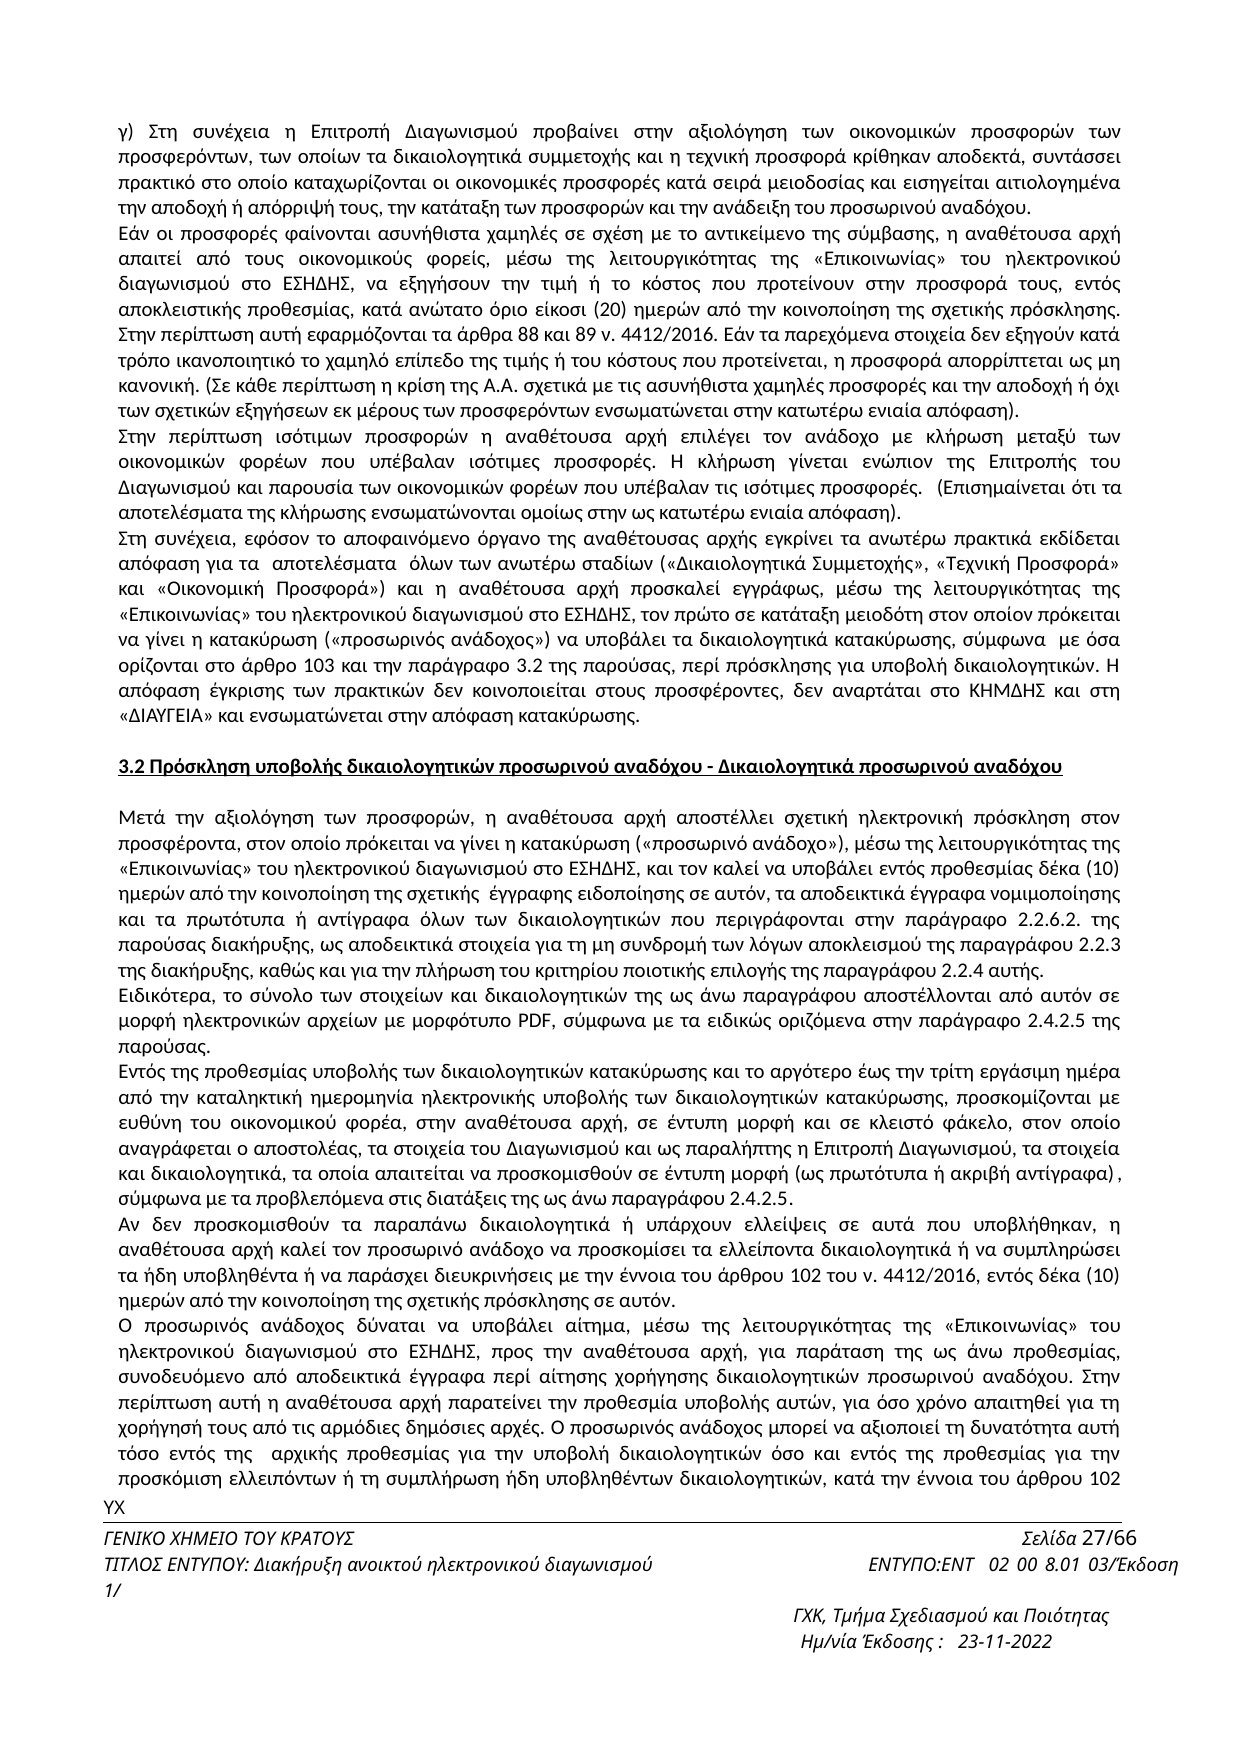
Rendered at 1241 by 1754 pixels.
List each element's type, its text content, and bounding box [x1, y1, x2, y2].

text Αν δεν προσκομισθούν τα παραπάνω δικαιολογητικά ή υπάρχουν ελλείψεις σε αυτά που υπoβλήθηκαν, η αναθέτουσα αρχή καλεί τον προσωρινό ανάδοχο να προσκομίσει τα ελλείποντα δικαιολογητικά ή να συμπληρώσει τα ήδη υποβληθέντα ή να παράσχει διευκρινήσεις με την έννοια του άρθρου 102 του ν. 4412/2016, εντός δέκα (10) ημερών από την κοινοποίηση της σχετικής πρόσκλησης σε αυτόν. [118, 1211, 1122, 1313]
text Εντός της προθεσμίας υποβολής των δικαιολογητικών κατακύρωσης και το αργότερο έως την τρίτη εργάσιμη ημέρα από την καταληκτική ημερομηνία ηλεκτρονικής υποβολής των δικαιολογητικών κατακύρωσης, προσκομίζονται με ευθύνη του οικονομικού φορέα, στην αναθέτουσα αρχή, σε έντυπη μορφή και σε κλειστό φάκελο, στον οποίο αναγράφεται ο αποστολέας, τα στοιχεία του Διαγωνισμού και ως παραλήπτης η Επιτροπή Διαγωνισμού, τα στοιχεία και δικαιολογητικά, τα οποία απαιτείται να προσκομισθούν σε έντυπη μορφή (ως πρωτότυπα ή ακριβή αντίγραφα), σύμφωνα με τα προβλεπόμενα στις διατάξεις της ως άνω παραγράφου 2.4.2.5. [118, 1058, 1122, 1211]
text Στην περίπτωση ισότιμων προσφορών η αναθέτουσα αρχή επιλέγει τον ανάδοχο με κλήρωση μεταξύ των οικονομικών φορέων που υπέβαλαν ισότιμες προσφορές. Η κλήρωση γίνεται ενώπιον της Επιτροπής του Διαγωνισμού και παρουσία των οικονομικών φορέων που υπέβαλαν τις ισότιμες προσφορές. (Επισημαίνεται ότι τα αποτελέσματα της κλήρωσης ενσωματώνονται ομοίως στην ως κατωτέρω ενιαία απόφαση). [118, 423, 1122, 525]
text γ) Στη συνέχεια η Επιτροπή Διαγωνισμού προβαίνει στην αξιολόγηση των οικονομικών προσφορών των προσφερόντων, των οποίων τα δικαιολογητικά συμμετοχής και η τεχνική προσφορά κρίθηκαν αποδεκτά, συντάσσει πρακτικό στο οποίο καταχωρίζονται οι οικονομικές προσφορές κατά σειρά μειοδοσίας και εισηγείται αιτιολογημένα την αποδοχή ή απόρριψή τους, την κατάταξη των προσφορών και την ανάδειξη του προσωρινού αναδόχου. [118, 118, 1122, 220]
text Μετά την αξιολόγηση των προσφορών, η αναθέτουσα αρχή αποστέλλει σχετική ηλεκτρονική πρόσκληση στον προσφέροντα, στον οποίο πρόκειται να γίνει η κατακύρωση («προσωρινό ανάδοχο»), μέσω της λειτουργικότητας της «Επικοινωνίας» του ηλεκτρονικού διαγωνισμού στο ΕΣΗΔΗΣ, και τον καλεί να υποβάλει εντός προθεσμίας δέκα (10) ημερών από την κοινοποίηση της σχετικής έγγραφης ειδοποίησης σε αυτόν, τα αποδεικτικά έγγραφα νομιμοποίησης και τα πρωτότυπα ή αντίγραφα όλων των δικαιολογητικών που περιγράφονται στην παράγραφο 2.2.6.2. της παρούσας διακήρυξης, ως αποδεικτικά στοιχεία για τη μη συνδρομή των λόγων αποκλεισμού της παραγράφου 2.2.3 της διακήρυξης, καθώς και για την πλήρωση του κριτηρίου ποιοτικής επιλογής της παραγράφου 2.2.4 αυτής. [118, 804, 1122, 982]
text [118, 1313, 1122, 1491]
text Στη συνέχεια, εφόσον το αποφαινόμενο όργανο της αναθέτουσας αρχής εγκρίνει τα ανωτέρω πρακτικά εκδίδεται απόφαση για τα αποτελέσματα όλων των ανωτέρω σταδίων («Δικαιολογητικά Συμμετοχής», «Τεχνική Προσφορά» και «Οικονομική Προσφορά») και η αναθέτουσα αρχή προσκαλεί εγγράφως, μέσω της λειτουργικότητας της «Επικοινωνίας» του ηλεκτρονικού διαγωνισμού στο ΕΣΗΔΗΣ, τον πρώτο σε κατάταξη μειοδότη στον οποίον πρόκειται να γίνει η κατακύρωση («προσωρινός ανάδοχος») να υποβάλει τα δικαιολογητικά κατακύρωσης, σύμφωνα με όσα ορίζονται στο άρθρο 103 και την παράγραφο 3.2 της παρούσας, περί πρόσκλησης για υποβολή δικαιολογητικών. Η απόφαση έγκρισης των πρακτικών δεν κοινοποιείται στους προσφέροντες, δεν αναρτάται στο ΚΗΜΔΗΣ και στη «ΔΙΑΥΓΕΙΑ» και ενσωματώνεται στην απόφαση κατακύρωσης. [118, 525, 1122, 728]
subtitle 3.2 Πρόσκληση υποβολής δικαιολογητικών προσωρινού αναδόχου - Δικαιολογητικά προσωρινού αναδόχου [118, 753, 1122, 779]
text Ειδικότερα, το σύνολο των στοιχείων και δικαιολογητικών της ως άνω παραγράφου αποστέλλονται από αυτόν σε μορφή ηλεκτρονικών αρχείων με μορφότυπο PDF, σύμφωνα με τα ειδικώς οριζόμενα στην παράγραφο 2.4.2.5 της παρούσας. [118, 982, 1122, 1058]
text Εάν οι προσφορές φαίνονται ασυνήθιστα χαμηλές σε σχέση με το αντικείμενο της σύμβασης, η αναθέτουσα αρχή απαιτεί από τους οικονομικούς φορείς, μέσω της λειτουργικότητας της «Επικοινωνίας» του ηλεκτρονικού διαγωνισμού στο ΕΣΗΔΗΣ, να εξηγήσουν την τιμή ή το κόστος που προτείνουν στην προσφορά τους, εντός αποκλειστικής προθεσμίας, κατά ανώτατο όριο είκοσι (20) ημερών από την κοινοποίηση της σχετικής πρόσκλησης. Στην περίπτωση αυτή εφαρμόζονται τα άρθρα 88 και 89 ν. 4412/2016. Εάν τα παρεχόμενα στοιχεία δεν εξηγούν κατά τρόπο ικανοποιητικό το χαμηλό επίπεδο της τιμής ή του κόστους που προτείνεται, η προσφορά απορρίπτεται ως μη κανονική. (Σε κάθε περίπτωση η κρίση της Α.Α. σχετικά με τις ασυνήθιστα χαμηλές προσφορές και την αποδοχή ή όχι των σχετικών εξηγήσεων εκ μέρους των προσφερόντων ενσωματώνεται στην κατωτέρω ενιαία απόφαση). [118, 220, 1122, 423]
